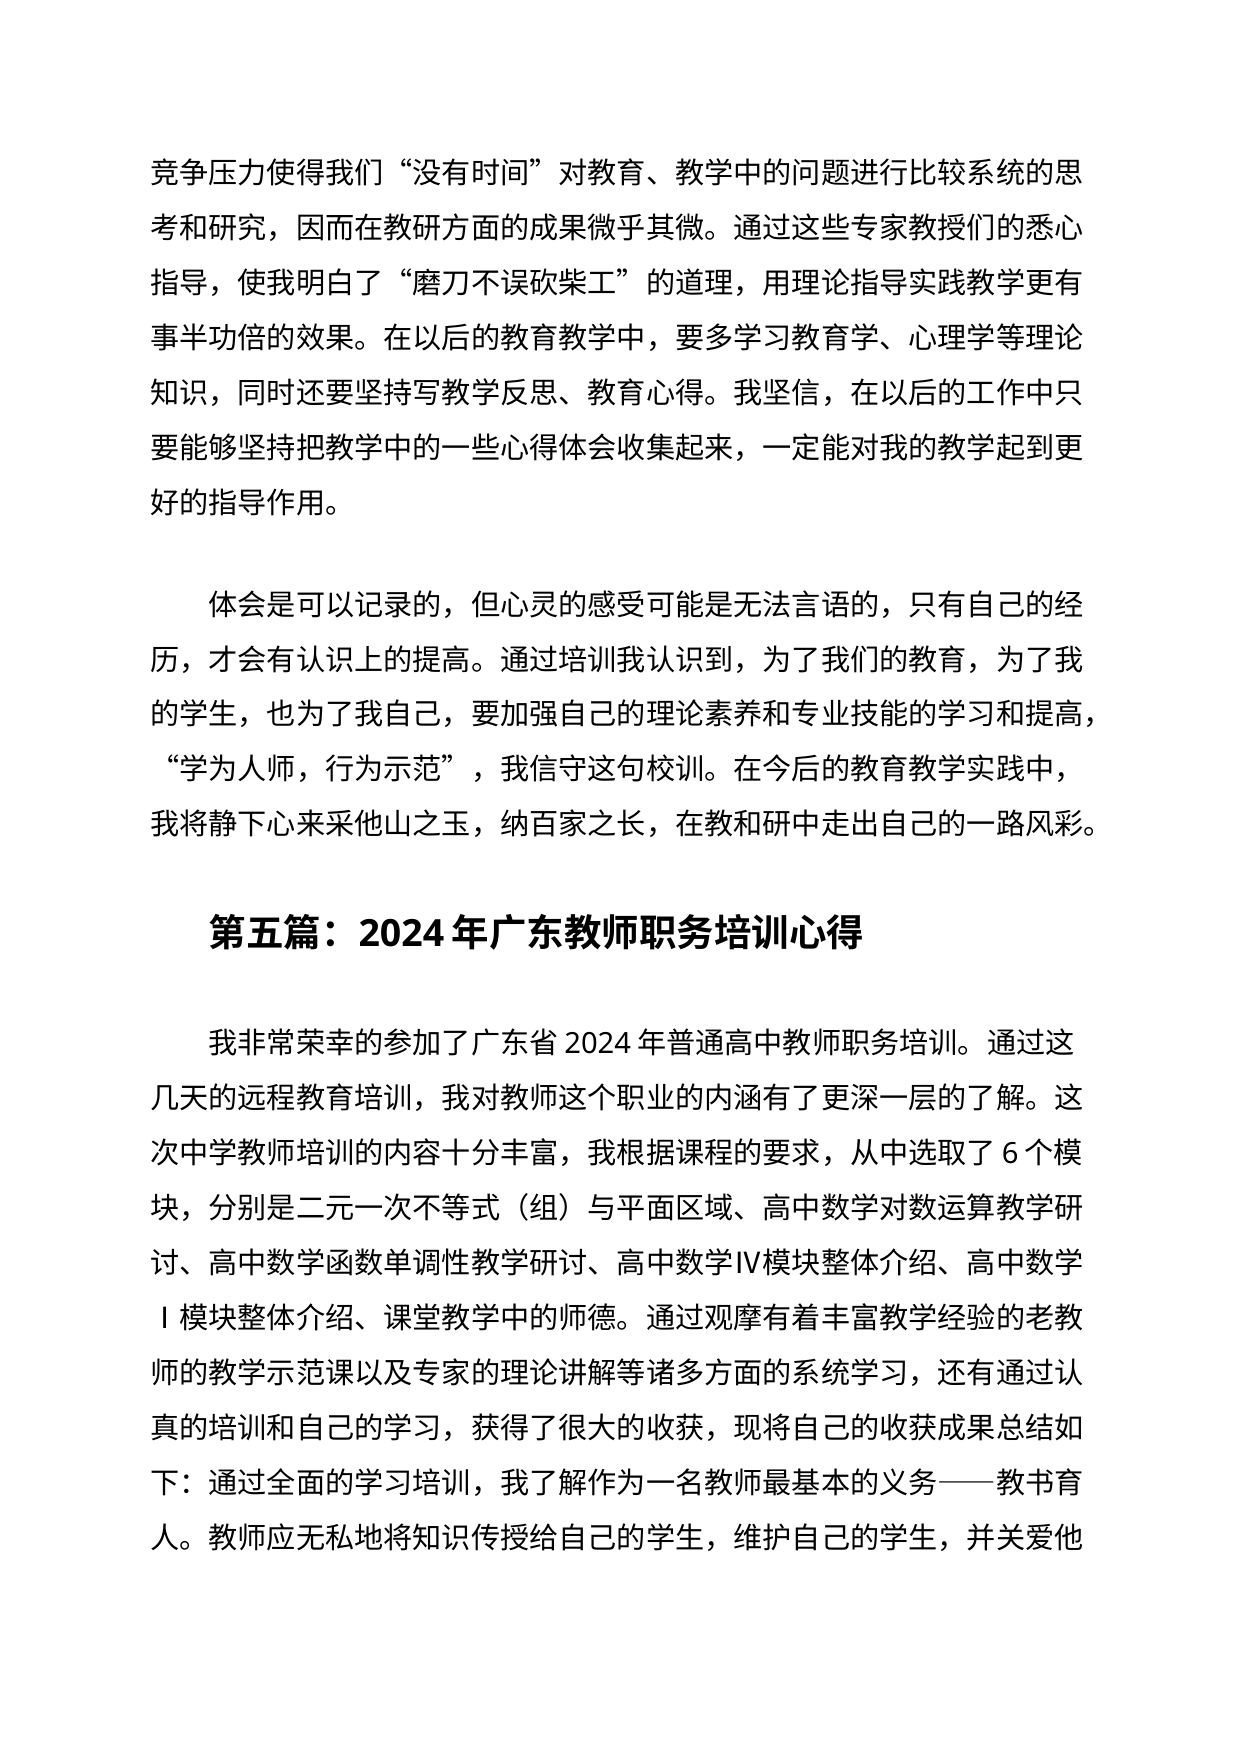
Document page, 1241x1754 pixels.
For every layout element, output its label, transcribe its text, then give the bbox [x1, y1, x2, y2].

text 第五篇：2024年广东教师职务培训心得 [150, 902, 1090, 957]
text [150, 150, 1090, 522]
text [150, 1020, 1090, 1557]
text 体会是可以记录的，但心灵的感受可能是无法言语的，只有自己的经历，才会有认识上的提高。通过培训我认识到，为了我们的教育，为了我的学生，也为了我自己，要加强自己的理论素养和专业技能的学习和提高，“学为人师，行为示范”，我信守这句校训。在今后的教育教学实践中，我将静下心来采他山之玉，纳百家之长，在教和研中走出自己的一路风彩。 [150, 581, 1090, 843]
